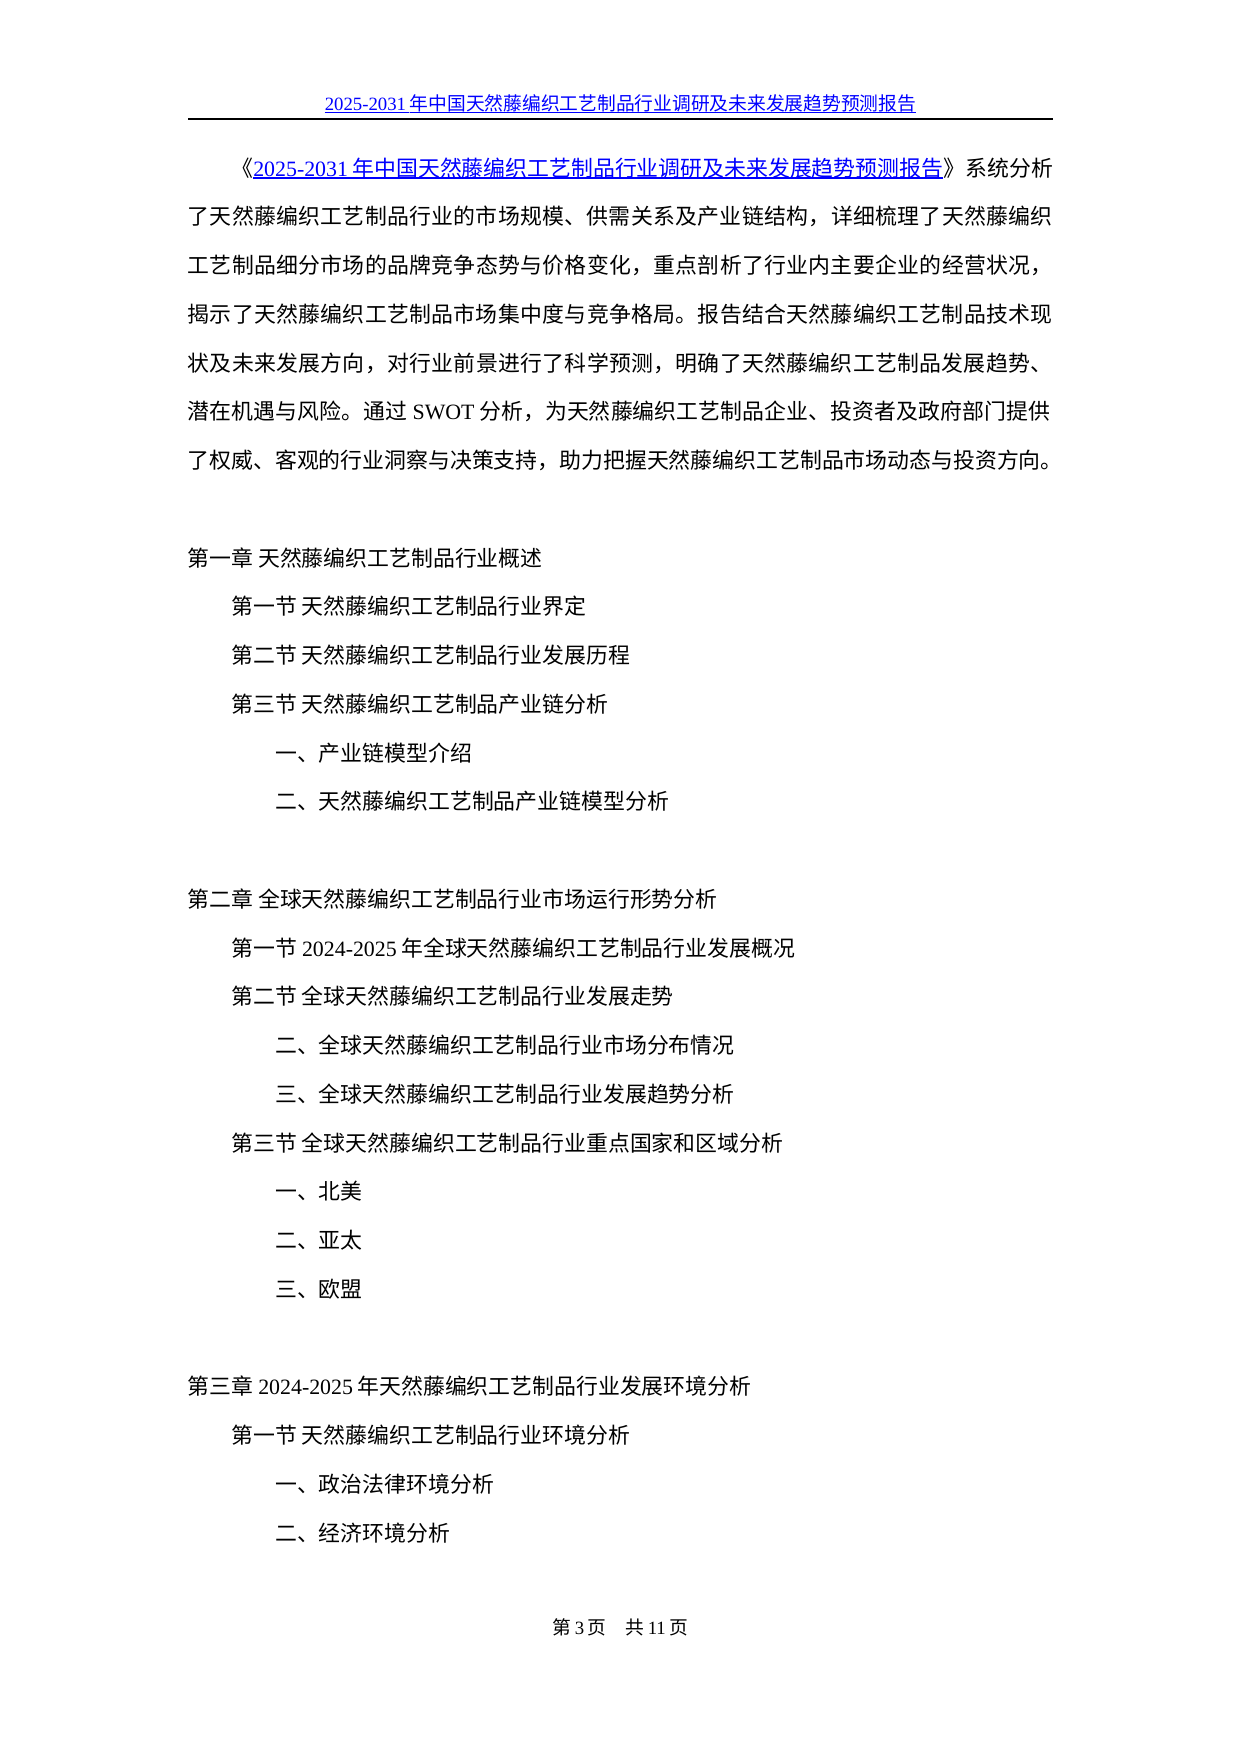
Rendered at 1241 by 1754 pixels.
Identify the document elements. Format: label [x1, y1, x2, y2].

text [187, 150, 1053, 1548]
